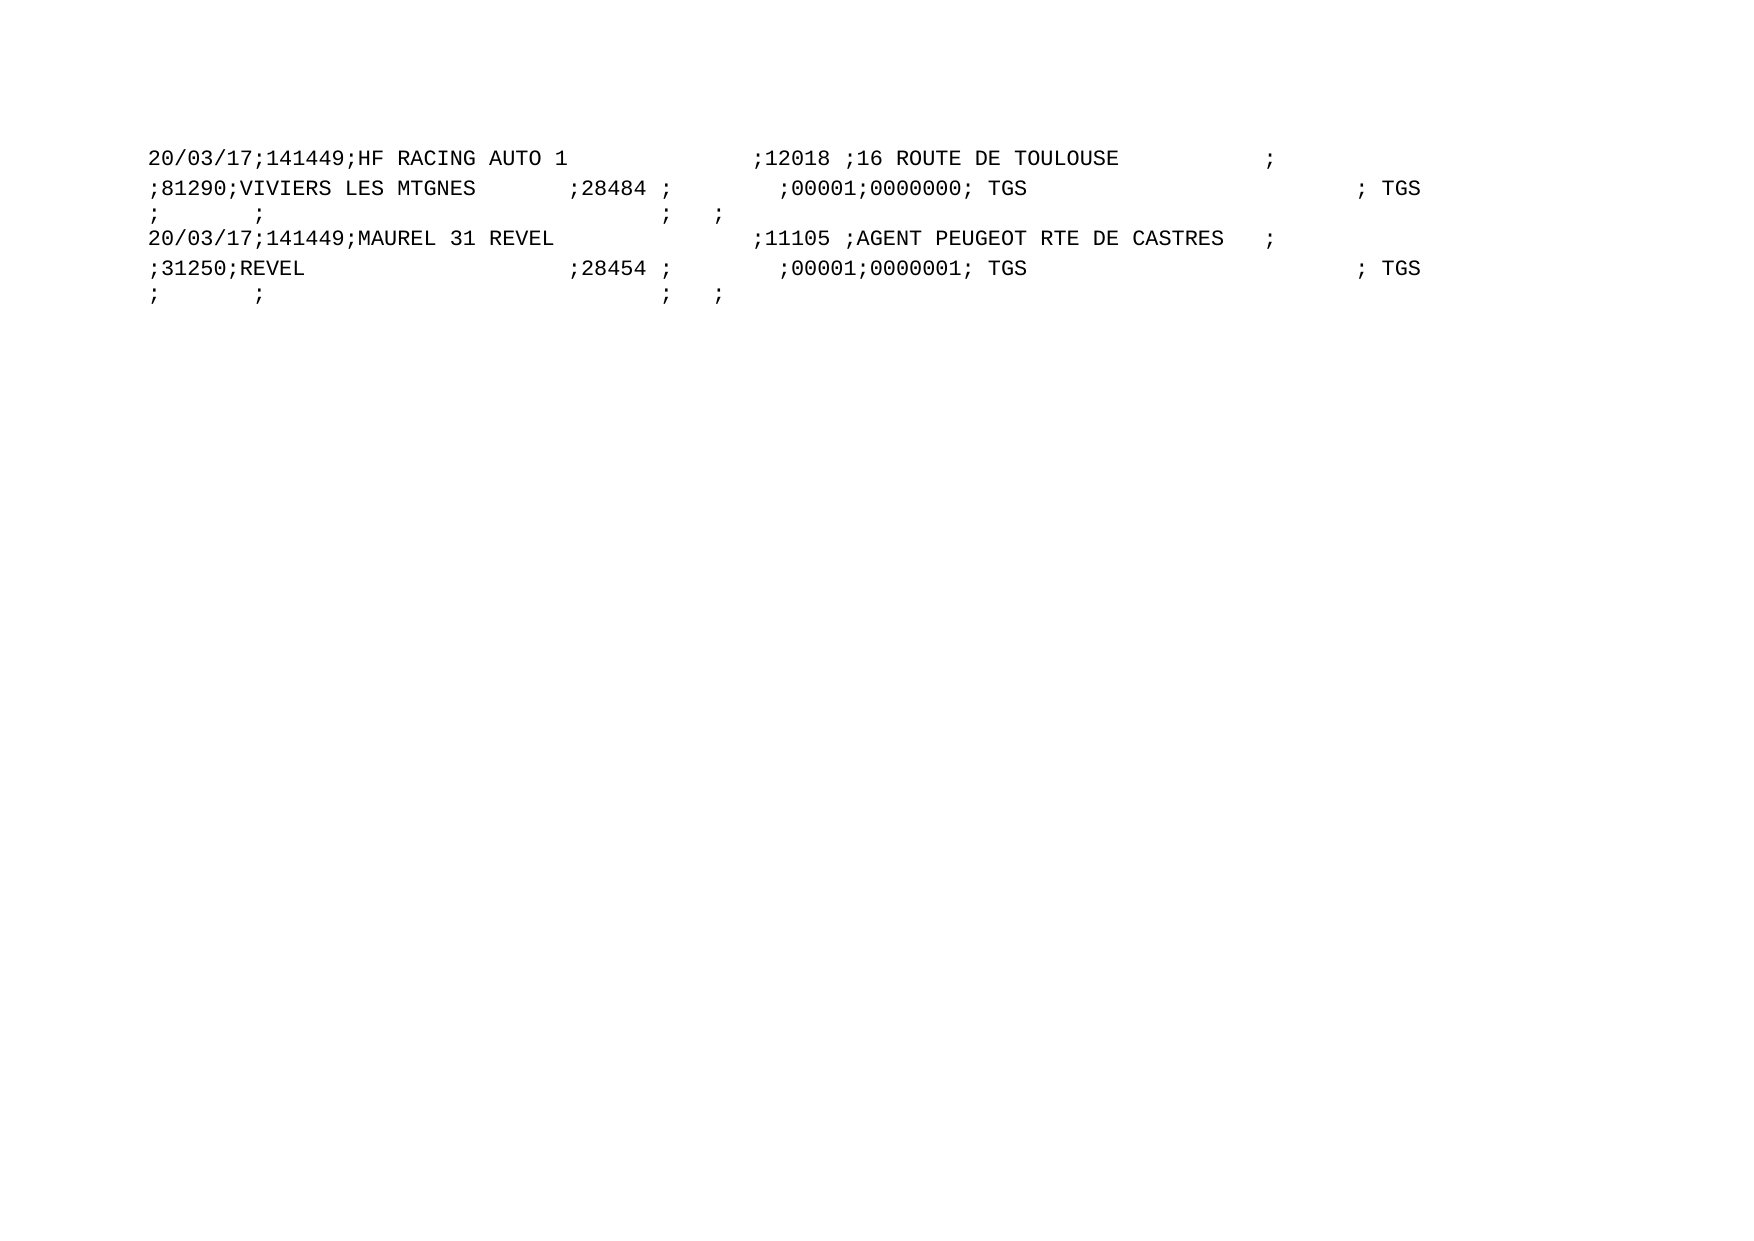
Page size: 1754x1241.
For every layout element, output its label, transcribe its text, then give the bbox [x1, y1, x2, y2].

text 20/03/17;141449;HF RACING AUTO 1 ;12018 ;16 ROUTE DE TOULOUSE ; ;81290;VIVIERS LES MTGNES ;28484 ; ;00001;0000000; TGS ; TGS ; ; ; ; [148, 148, 1606, 227]
text 20/03/17;141449;MAUREL 31 REVEL ;11105 ;AGENT PEUGEOT RTE DE CASTRES ; ;31250;REVEL ;28454 ; ;00001;0000001; TGS ; TGS ; ; ; ; [148, 227, 1606, 307]
